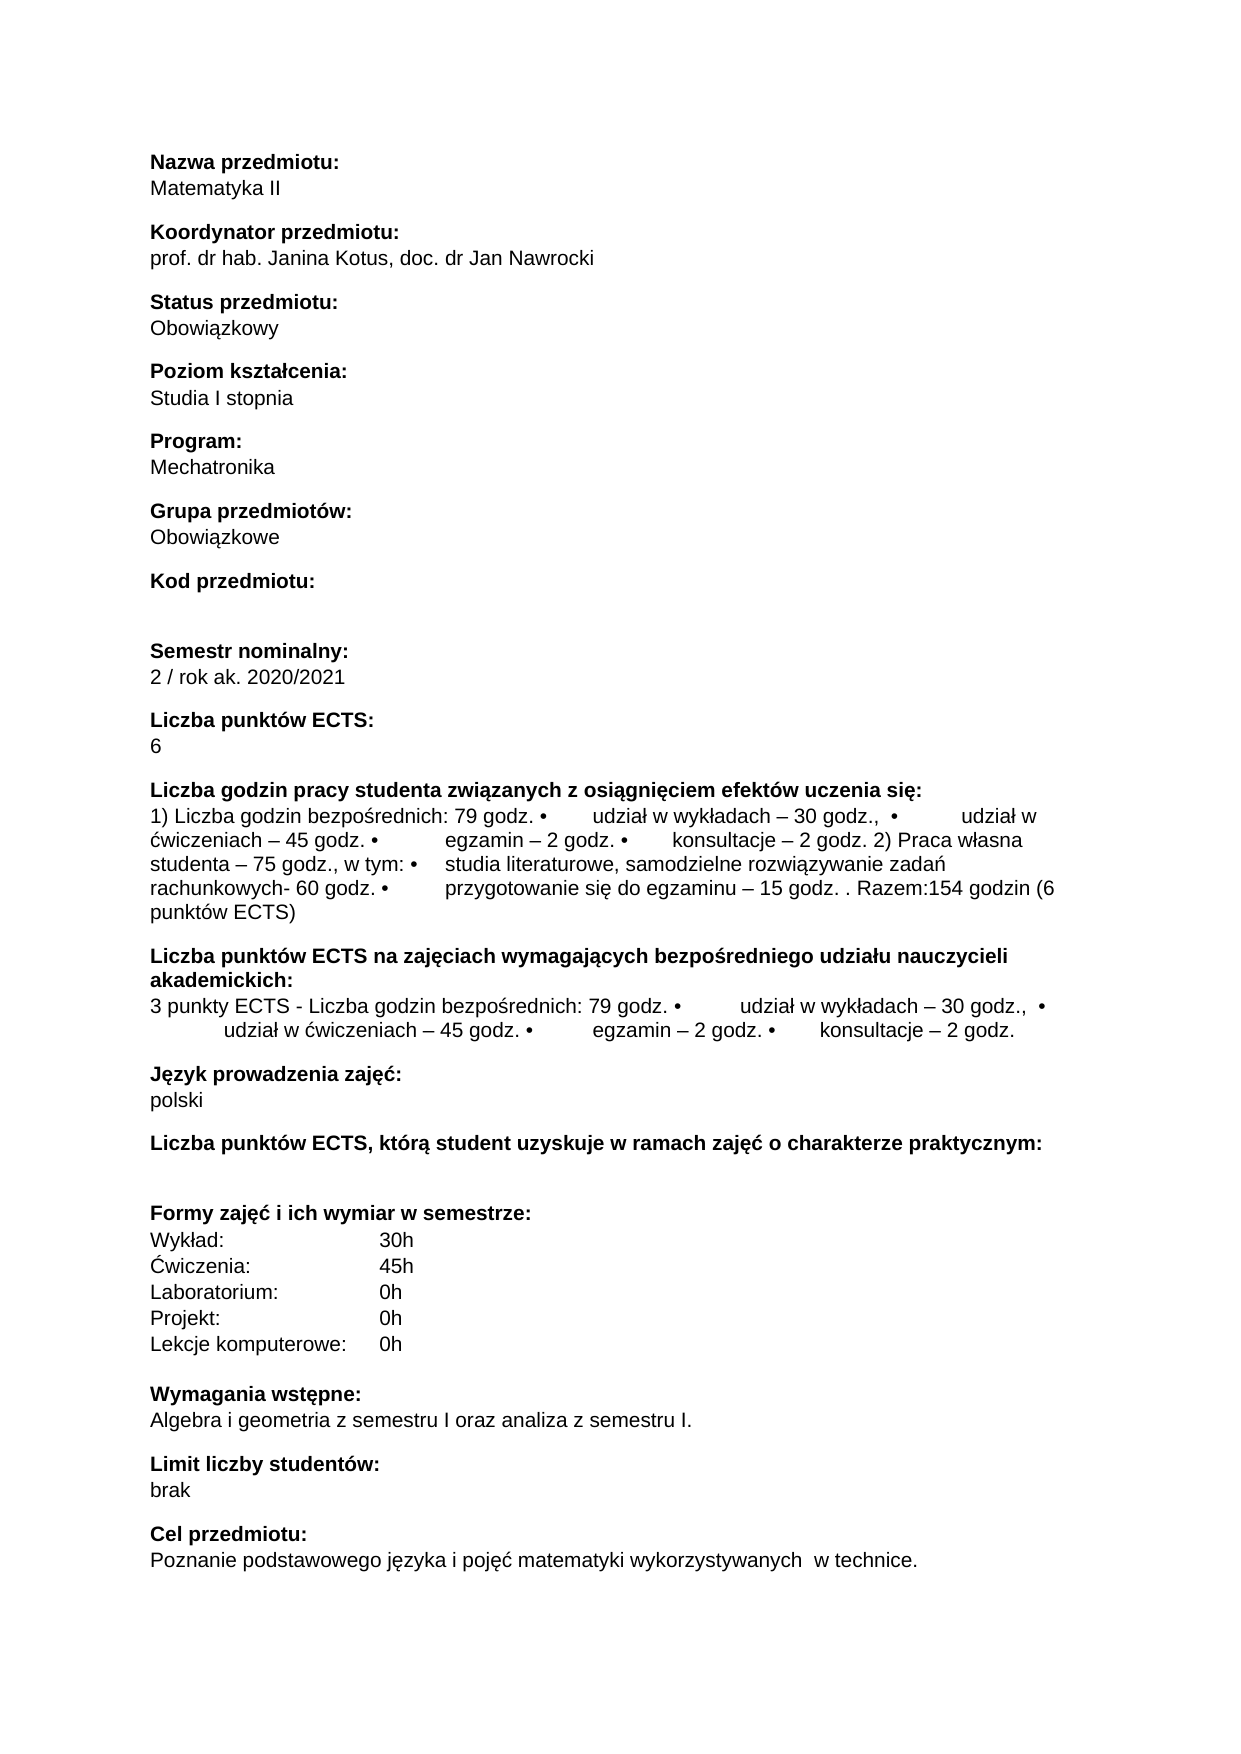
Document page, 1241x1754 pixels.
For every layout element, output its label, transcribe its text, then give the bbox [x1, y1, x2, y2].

text Język prowadzenia zajęć: [150, 1061, 1090, 1085]
text Semestr nominalny: [150, 638, 1090, 662]
text Obowiązkowe [150, 525, 1090, 549]
text 1) Liczba godzin bezpośrednich: 79 godz. • udział w wykładach – 30 godz., • udział w ćwiczeniach – 45 godz. • egzamin – 2 godz. • konsultacje – 2 godz. 2) Praca własna studenta – 75 godz., w tym: • studia literaturowe, samodzielne rozwiązywanie zadań rachunkowych- 60 godz. • przygotowanie się do egzaminu – 15 godz. . Razem:154 godzin (6 punktów ECTS) [150, 804, 1090, 924]
text Matematyka II [150, 176, 1090, 200]
text Studia I stopnia [150, 385, 1090, 409]
text Liczba punktów ECTS, którą student uzyskuje w ramach zajęć o charakterze praktycznym: [150, 1131, 1090, 1155]
text Status przedmiotu: [150, 289, 1090, 313]
text Liczba godzin pracy studenta związanych z osiągnięciem efektów uczenia się: [150, 778, 1090, 802]
text brak [150, 1478, 1090, 1502]
table_cell 0h [369, 1330, 597, 1356]
text Poziom kształcenia: [150, 359, 1090, 383]
text 6 [150, 734, 1090, 758]
text polski [150, 1087, 1090, 1111]
text Nazwa przedmiotu: [150, 150, 1090, 174]
text Kod przedmiotu: [150, 569, 1090, 593]
table_cell Lekcje komputerowe: [140, 1332, 367, 1356]
text Program: [150, 429, 1090, 453]
text Grupa przedmiotów: [150, 499, 1090, 523]
table_cell Laboratorium: [140, 1280, 367, 1304]
text Obowiązkowy [150, 316, 1090, 339]
text Cel przedmiotu: [150, 1521, 1090, 1545]
text prof. dr hab. Janina Kotus, doc. dr Jan Nawrocki [150, 246, 1090, 270]
text Limit liczby studentów: [150, 1452, 1090, 1476]
text Liczba punktów ECTS: [150, 708, 1090, 732]
table_cell 45h [369, 1252, 597, 1278]
text 2 / rok ak. 2020/2021 [150, 664, 1090, 688]
table_cell 0h [369, 1278, 597, 1304]
table_cell Projekt: [140, 1306, 367, 1330]
text Poznanie podstawowego języka i pojęć matematyki wykorzystywanych w technice. [150, 1547, 1090, 1571]
table_header 30h [369, 1228, 597, 1252]
table_cell 0h [369, 1304, 597, 1330]
text Mechatronika [150, 455, 1090, 479]
text 3 punkty ECTS - Liczba godzin bezpośrednich: 79 godz. • udział w wykładach – 30 godz., • udział w ćwiczeniach – 45 godz. • egzamin – 2 godz. • konsultacje – 2 godz. [150, 994, 1090, 1042]
text Formy zajęć i ich wymiar w semestrze: [150, 1201, 1090, 1225]
table_cell Ćwiczenia: [140, 1254, 367, 1278]
text Wymagania wstępne: [150, 1382, 1090, 1406]
text Koordynator przedmiotu: [150, 220, 1090, 244]
text Algebra i geometria z semestru I oraz analiza z semestru I. [150, 1408, 1090, 1432]
text Liczba punktów ECTS na zajęciach wymagających bezpośredniego udziału nauczycieli akademickich: [150, 944, 1090, 992]
table_header Wykład: [140, 1228, 367, 1252]
